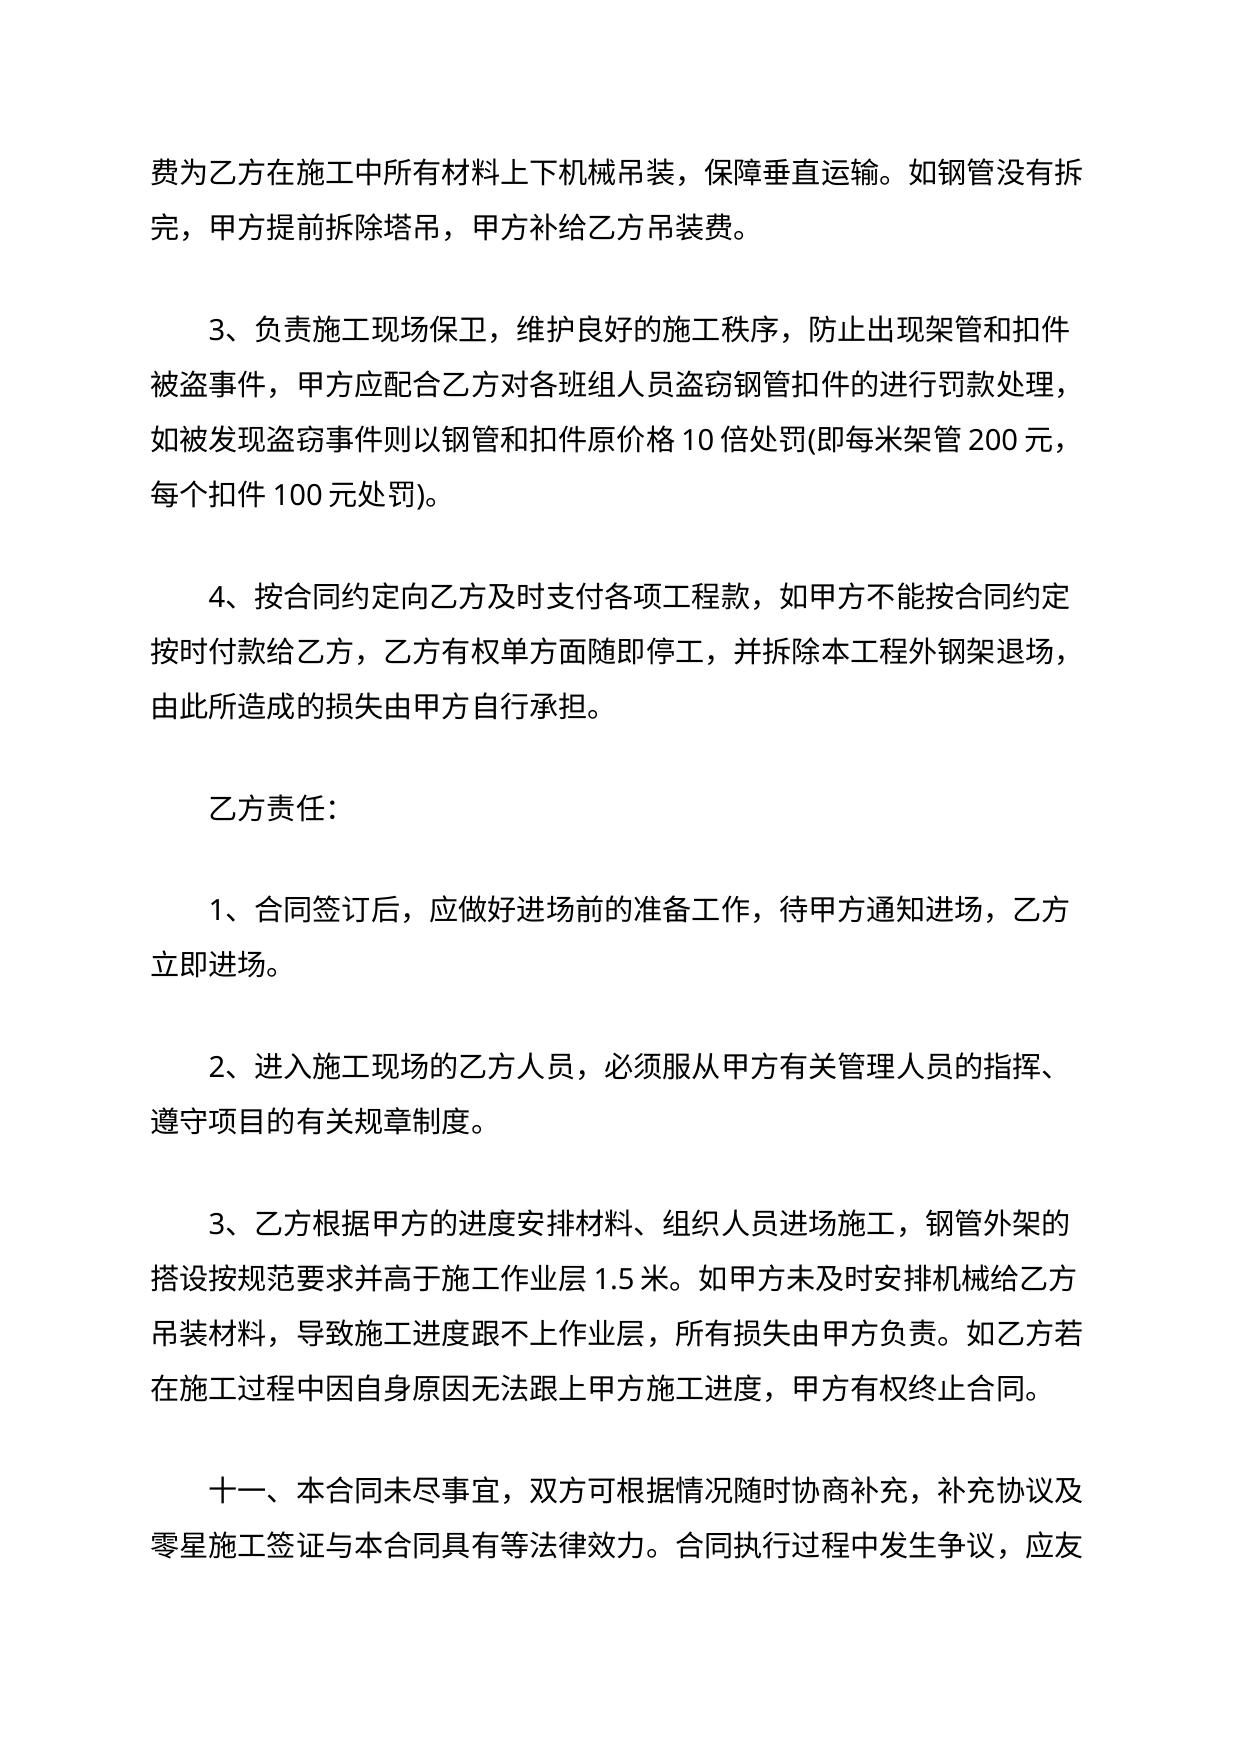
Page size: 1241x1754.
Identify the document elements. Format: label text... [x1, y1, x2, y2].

text 2、进入施工现场的乙方人员，必须服从甲方有关管理人员的指挥、遵守项目的有关规章制度。 [150, 1044, 1090, 1141]
text 1、合同签订后，应做好进场前的准备工作，待甲方通知进场，乙方立即进场。 [150, 887, 1090, 984]
text 3、负责施工现场保卫，维护良好的施工秩序，防止出现架管和扣件被盗事件，甲方应配合乙方对各班组人员盗窃钢管扣件的进行罚款处理，如被发现盗窃事件则以钢管和扣件原价格10倍处罚(即每米架管200元，每个扣件100元处罚)。 [150, 307, 1090, 514]
text 4、按合同约定向乙方及时支付各项工程款，如甲方不能按合同约定按时付款给乙方，乙方有权单方面随即停工，并拆除本工程外钢架退场，由此所造成的损失由甲方自行承担。 [150, 573, 1090, 726]
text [150, 1467, 1090, 1564]
text 乙方责任： [150, 785, 1090, 827]
text 3、乙方根据甲方的进度安排材料、组织人员进场施工，钢管外架的搭设按规范要求并高于施工作业层1.5米。如甲方未及时安排机械给乙方吊装材料，导致施工进度跟不上作业层，所有损失由甲方负责。如乙方若在施工过程中因自身原因无法跟上甲方施工进度，甲方有权终止合同。 [150, 1201, 1090, 1408]
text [150, 150, 1090, 247]
